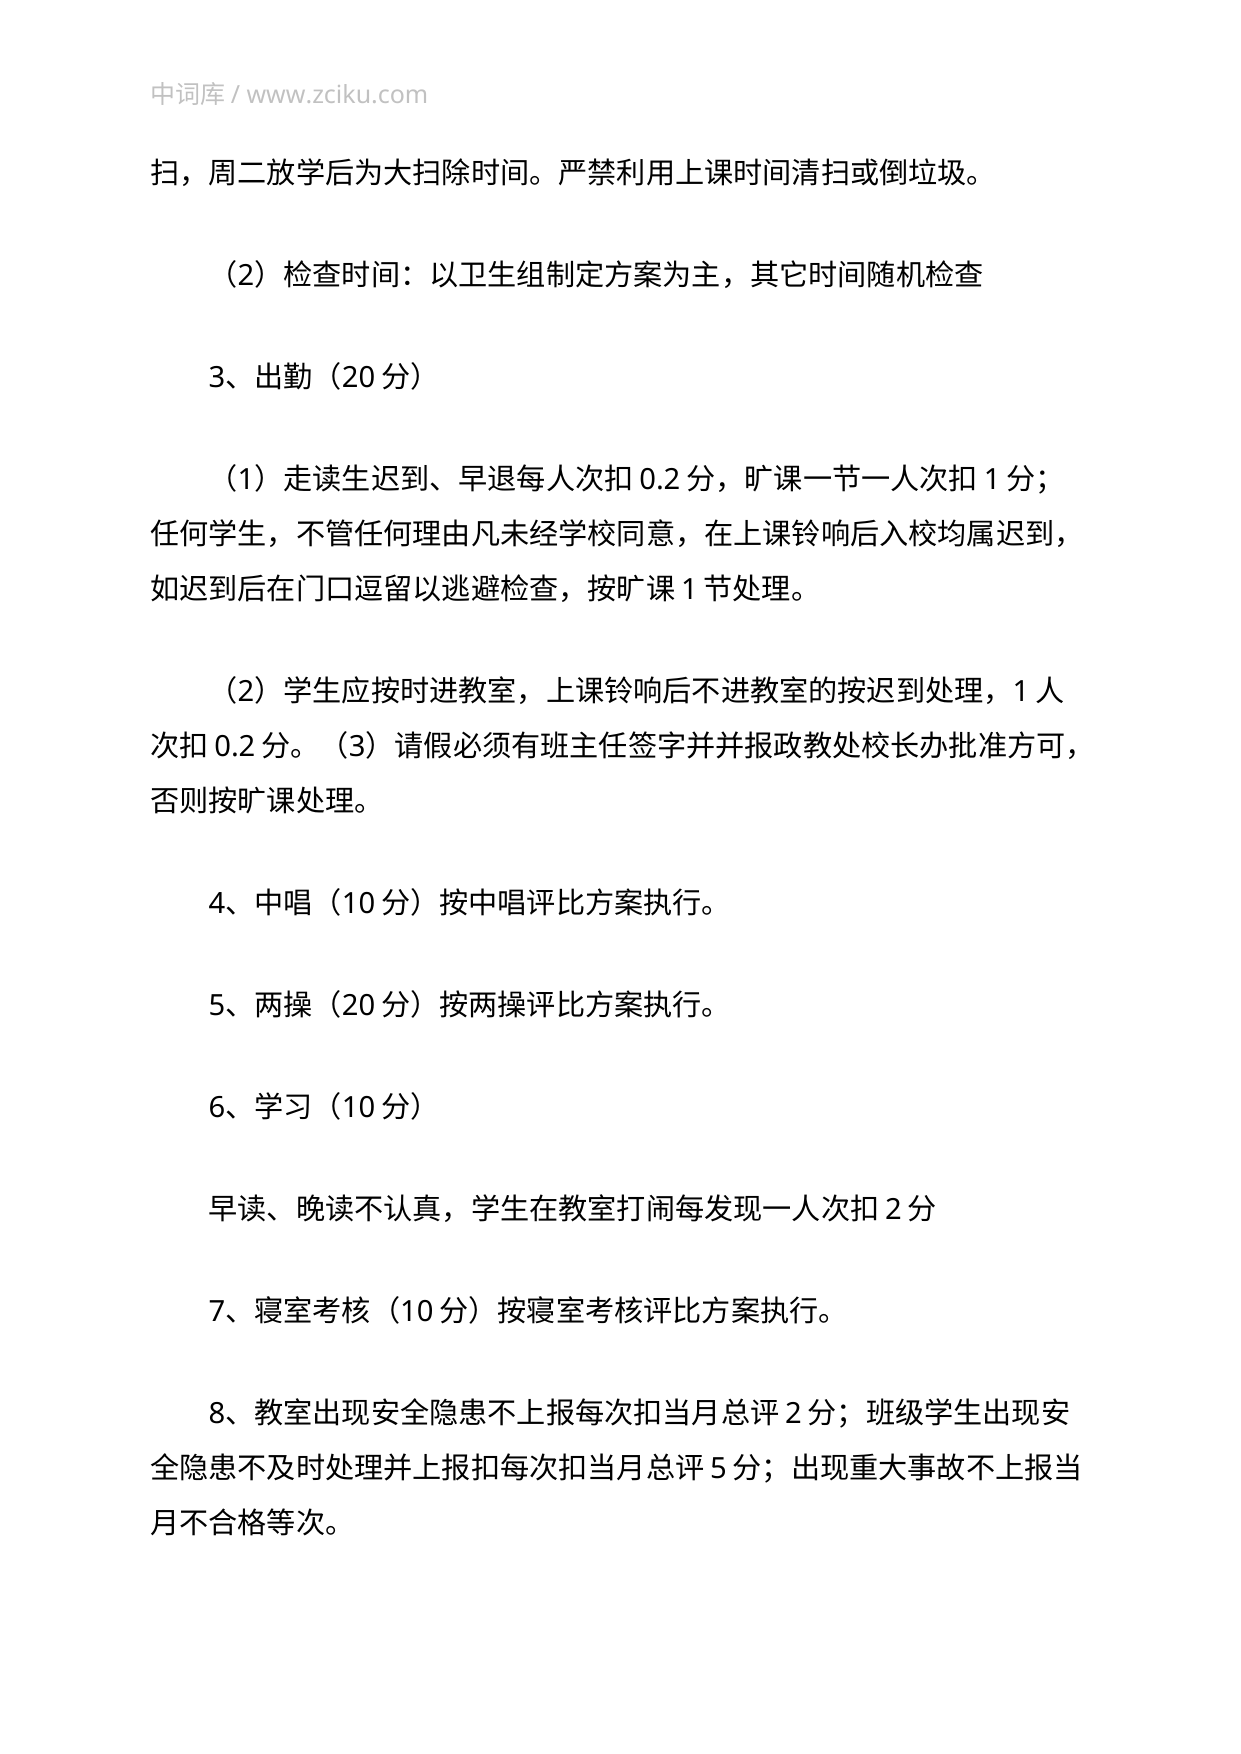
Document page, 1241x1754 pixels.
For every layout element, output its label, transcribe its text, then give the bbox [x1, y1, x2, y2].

text 3、出勤（20分） [150, 354, 1090, 396]
text （1）走读生迟到、早退每人次扣0.2分，旷课一节一人次扣1分；任何学生，不管任何理由凡未经学校同意，在上课铃响后入校均属迟到，如迟到后在门口逗留以逃避检查，按旷课1节处理。 [150, 456, 1090, 608]
text 5、两操（20分）按两操评比方案执行。 [150, 981, 1090, 1024]
text 6、学习（10分） [150, 1083, 1090, 1126]
text 8、教室出现安全隐患不上报每次扣当月总评2分；班级学生出现安全隐患不及时处理并上报扣每次扣当月总评5分；出现重大事故不上报当月不合格等次。 [150, 1389, 1090, 1542]
text 7、寝室考核（10分）按寝室考核评比方案执行。 [150, 1287, 1090, 1330]
text 4、中唱（10分）按中唱评比方案执行。 [150, 879, 1090, 922]
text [150, 150, 1090, 192]
text （2）学生应按时进教室，上课铃响后不进教室的按迟到处理，1人次扣0.2分。（3）请假必须有班主任签字并并报政教处校长办批准方可，否则按旷课处理。 [150, 668, 1090, 820]
text （2）检查时间：以卫生组制定方案为主，其它时间随机检查 [150, 252, 1090, 294]
text 早读、晚读不认真，学生在教室打闹每发现一人次扣2分 [150, 1185, 1090, 1228]
